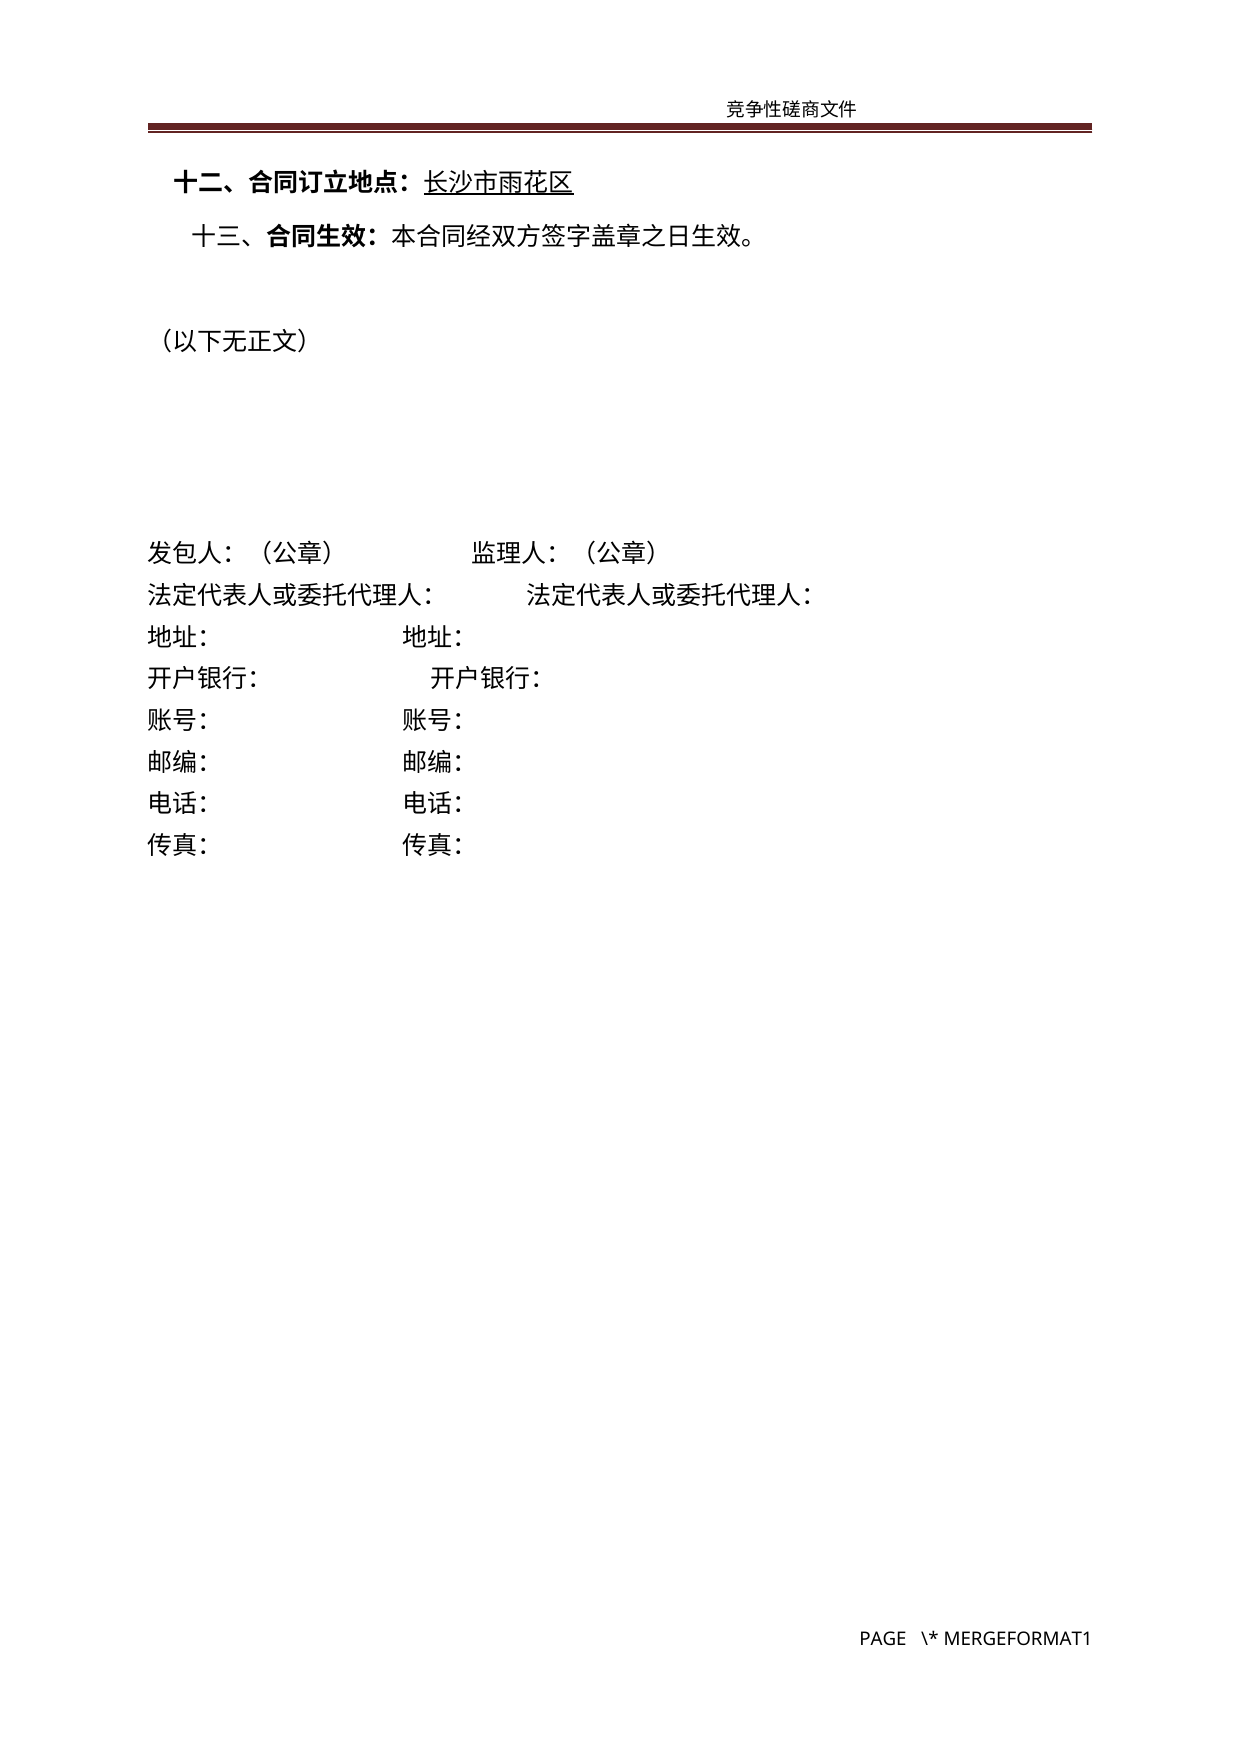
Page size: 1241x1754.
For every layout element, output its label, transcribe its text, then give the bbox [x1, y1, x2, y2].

text 法定代表人或委托代理人： 法定代表人或委托代理人： [148, 571, 1092, 613]
text 传真： 传真： [148, 821, 1092, 863]
text 账号： 账号： [148, 696, 1092, 738]
text 十二、合同订立地点：长沙市雨花区 [148, 162, 1092, 198]
text 地址： 地址： [148, 613, 1092, 654]
list 合同生效：本合同经双方签字盖章之日生效。 [148, 216, 1092, 253]
text （以下无正文） [148, 322, 1092, 358]
text 开户银行： 开户银行： [148, 654, 1092, 696]
text 邮编： 邮编： [148, 738, 1092, 779]
text 电话： 电话： [148, 779, 1092, 821]
text 发包人：（公章） 监理人：（公章） [148, 529, 1092, 571]
